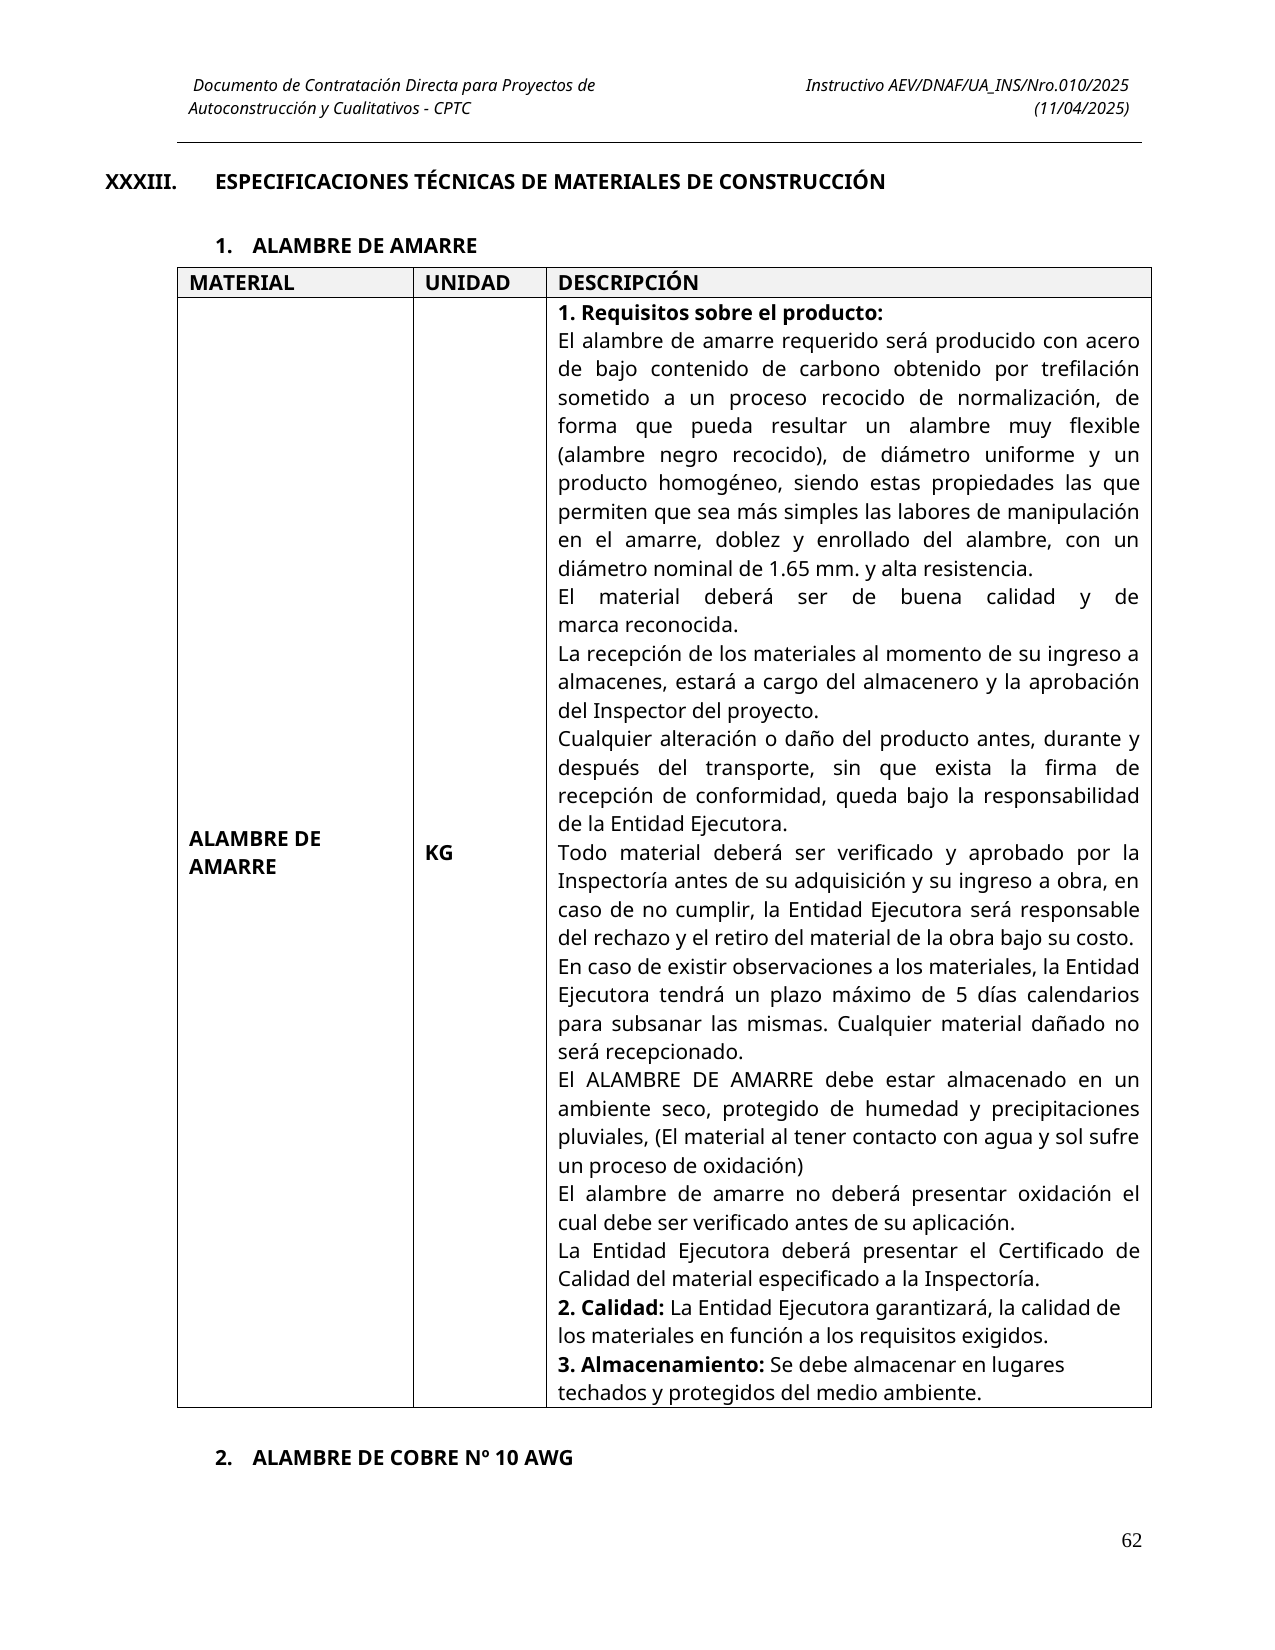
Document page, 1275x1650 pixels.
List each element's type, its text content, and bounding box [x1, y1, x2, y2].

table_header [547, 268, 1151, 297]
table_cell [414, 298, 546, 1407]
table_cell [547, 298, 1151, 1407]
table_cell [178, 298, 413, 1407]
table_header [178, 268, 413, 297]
list ESPECIFICACIONES TÉCNICAS DE MATERIALES DE CONSTRUCCIÓN [177, 167, 1142, 196]
list ALAMBRE DE COBRE Nº 10 AWG [215, 1443, 1142, 1472]
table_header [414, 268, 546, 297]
list ALAMBRE DE AMARRE [215, 232, 1142, 260]
